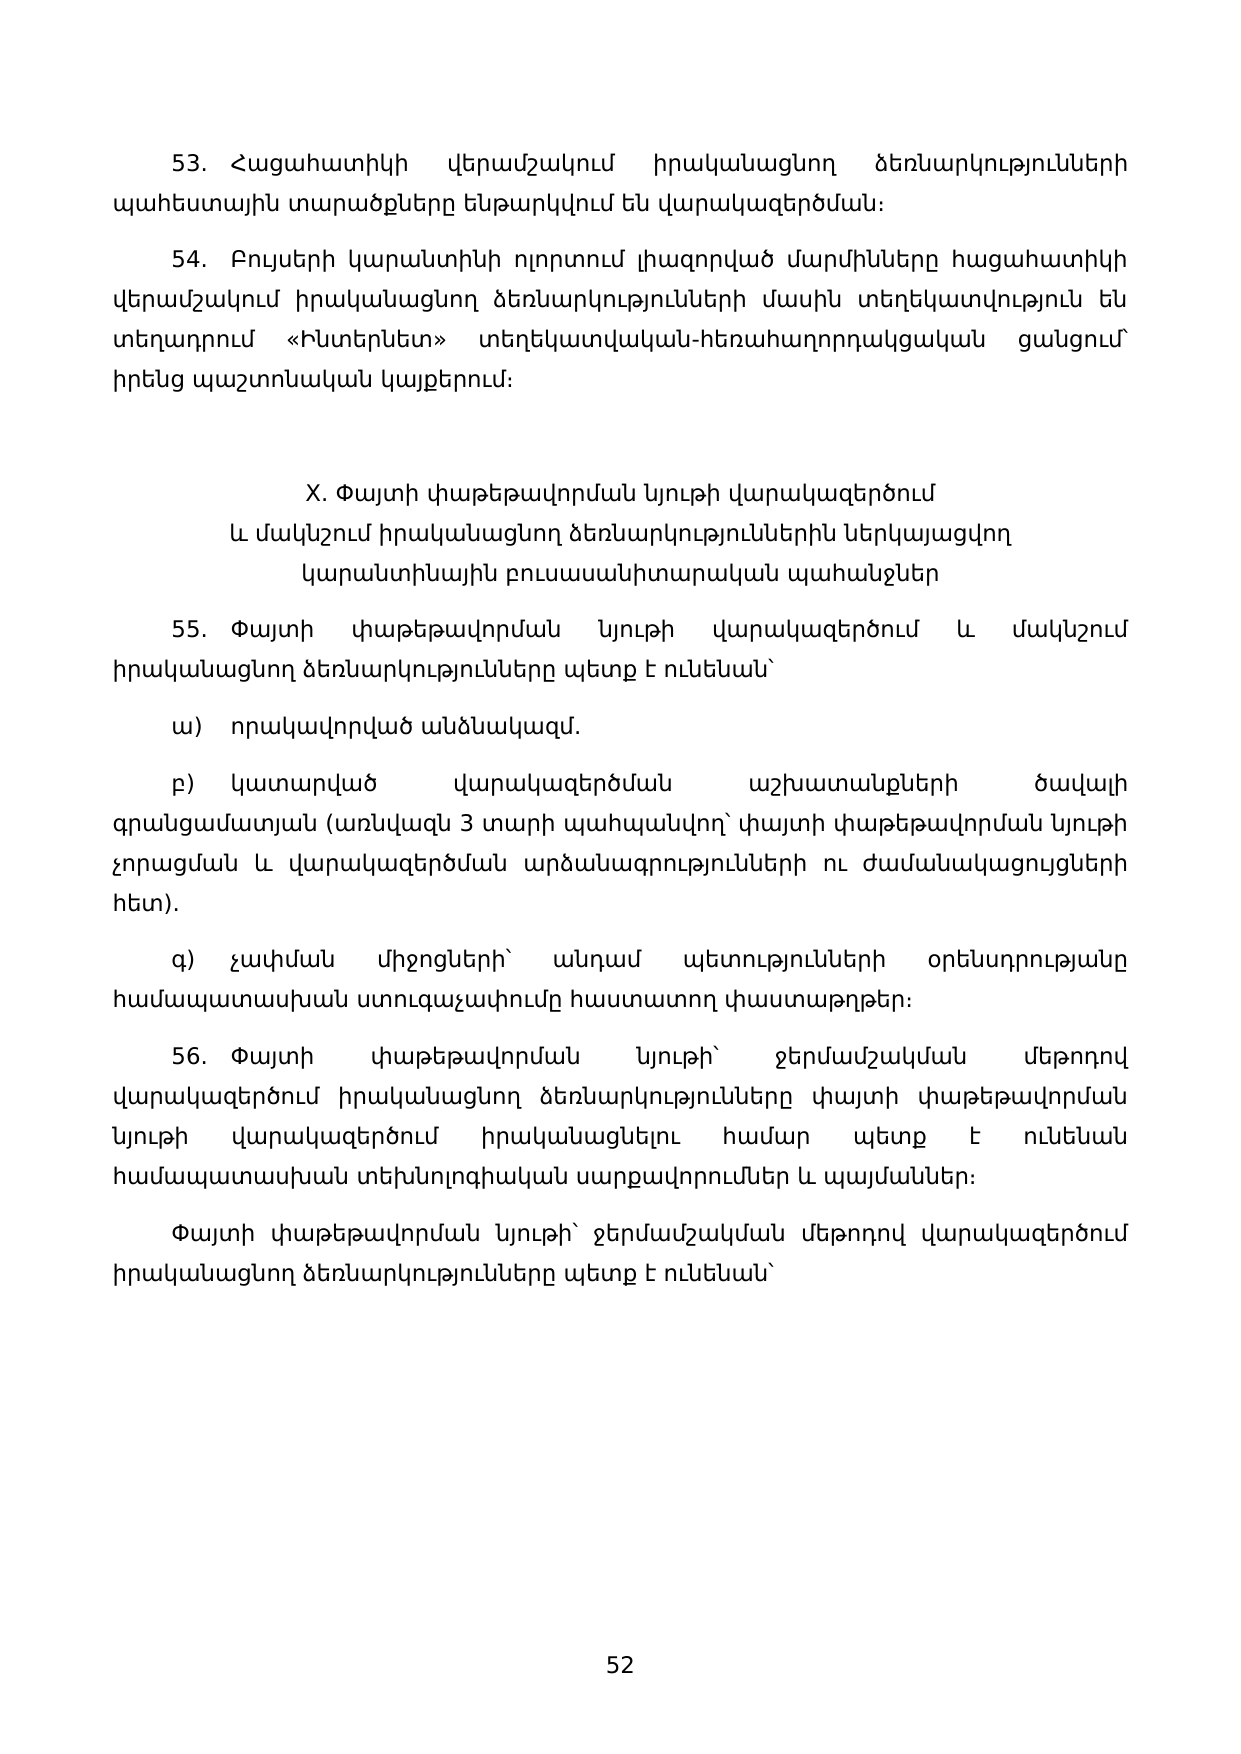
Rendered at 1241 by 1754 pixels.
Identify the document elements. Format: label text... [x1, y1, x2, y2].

text Փայտի փաթեթավորման նյութի՝ ջերմամշակման մեթոդով վարակազերծում իրականացնող ձեռնարկությունները պետք է ունենան՝ [112, 1220, 1129, 1287]
text 54. Բույսերի կարանտինի ոլորտում լիազորված մարմինները հացահատիկի վերամշակում իրականացնող ձեռնարկությունների մասին տեղեկատվություն են տեղադրում «Ինտերնետ» տեղեկատվական-հեռահաղորդակցական ցանցում՝ իրենց պաշտոնական կայքերում։ [112, 247, 1129, 393]
text 53. Հացահատիկի վերամշակում իրականացնող ձեռնարկությունների պահեստային տարածքները ենթարկվում են վարակազերծման։ [112, 150, 1129, 217]
text 56. Փայտի փաթեթավորման նյութի՝ ջերմամշակման մեթոդով վարակազերծում իրականացնող ձեռնարկությունները փայտի փաթեթավորման նյութի վարակազերծում իրականացնելու համար պետք է ունենան համապատասխան տեխնոլոգիական սարքավորումներ և պայմաններ։ [112, 1043, 1129, 1190]
text բ) կատարված վարակազերծման աշխատանքների ծավալի գրանցամատյան (առնվազն 3 տարի պահպանվող՝ փայտի փաթեթավորման նյութի չորացման և վարակազերծման արձանագրությունների ու ժամանակացույցների հետ). [112, 770, 1129, 917]
text X. Փայտի փաթեթավորման նյութի վարակազերծում և մակնշում իրականացնող ձեռնարկություններին ներկայացվող կարանտինային բուսասանիտարական պահանջներ [171, 480, 1070, 587]
text 55. Փայտի փաթեթավորման նյութի վարակազերծում և մակնշում իրականացնող ձեռնարկությունները պետք է ունենան՝ [112, 617, 1129, 683]
text ա) որակավորված անձնակազմ. [112, 713, 1129, 740]
text գ) չափման միջոցների՝ անդամ պետությունների օրենսդրությանը համապատասխան ստուգաչափումը հաստատող փաստաթղթեր։ [112, 947, 1129, 1013]
